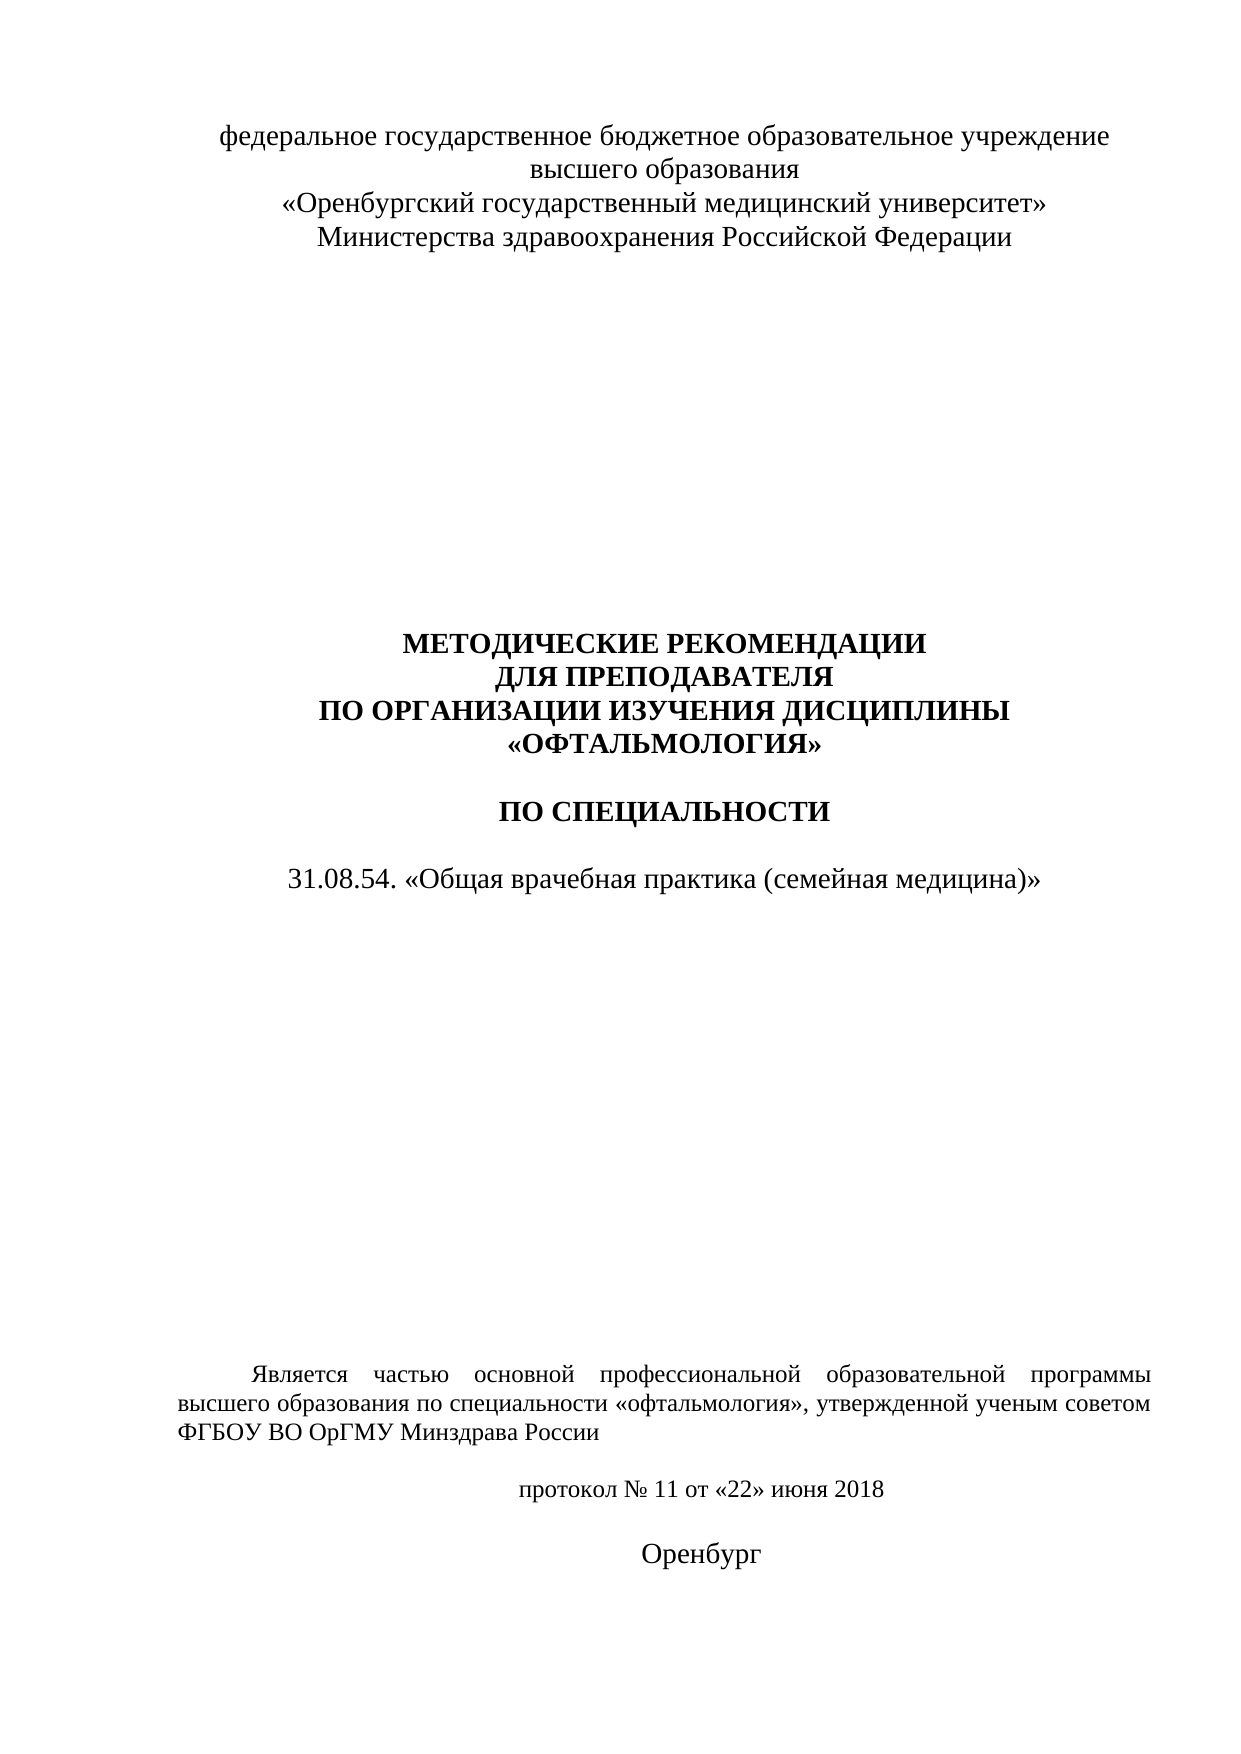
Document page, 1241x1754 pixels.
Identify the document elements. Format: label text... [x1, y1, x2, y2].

text ДЛЯ ПРЕПОДАВАТЕЛЯ [177, 659, 1152, 693]
text ПО ОРГАНИЗАЦИИ ИЗУЧЕНИЯ ДИСЦИПЛИНЫ «ОФТАЛЬМОЛОГИЯ» [177, 693, 1152, 760]
text высшего образования [177, 152, 1152, 185]
text «Оренбургский государственный медицинский университет» [177, 185, 1152, 219]
text Министерства здравоохранения Российской Федерации [177, 219, 1152, 252]
text федеральное государственное бюджетное образовательное учреждение [177, 118, 1152, 152]
text МЕТОДИЧЕСКИЕ РЕКОМЕНДАЦИИ [177, 626, 1152, 659]
text Является частью основной профессиональной образовательной программы высшего образования по специальности «офтальмология», утвержденной ученым советом ФГБОУ ВО ОрГМУ Минздрава России [177, 1359, 1152, 1445]
text ПО СПЕЦИАЛЬНОСТИ [177, 794, 1152, 827]
text 31.08.54. «Общая врачебная практика (семейная медицина)» [177, 861, 1152, 894]
text протокол № 11 от «22» июня 2018 [177, 1474, 1152, 1503]
text Оренбург [177, 1536, 1152, 1570]
